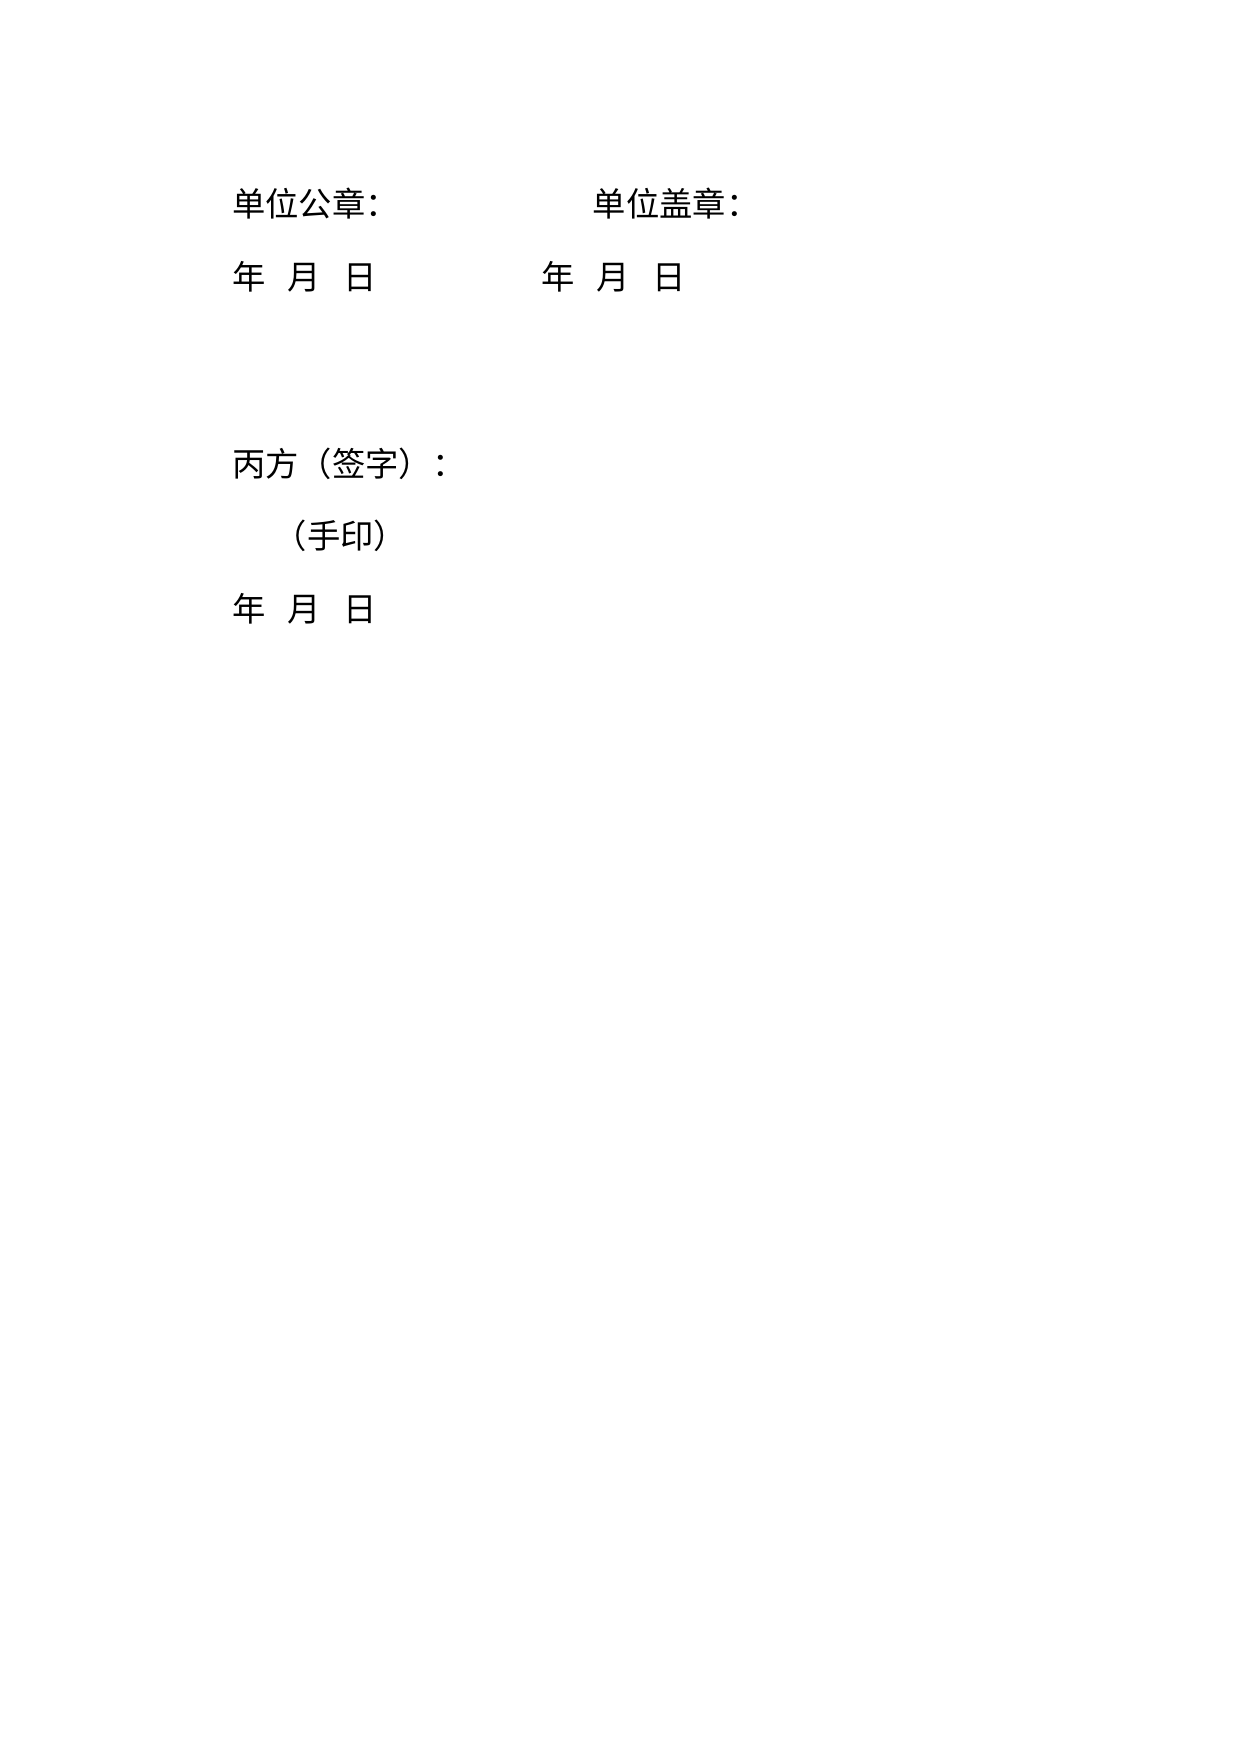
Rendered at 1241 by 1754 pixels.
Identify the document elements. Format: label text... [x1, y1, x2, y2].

text 年 月 日 年 月 日 [165, 251, 1087, 299]
text 丙方（签字）： [165, 438, 1087, 486]
text （手印） [165, 510, 1087, 558]
text 年 月 日 [165, 582, 1087, 631]
text 单位公章： 单位盖章： [165, 178, 1087, 226]
